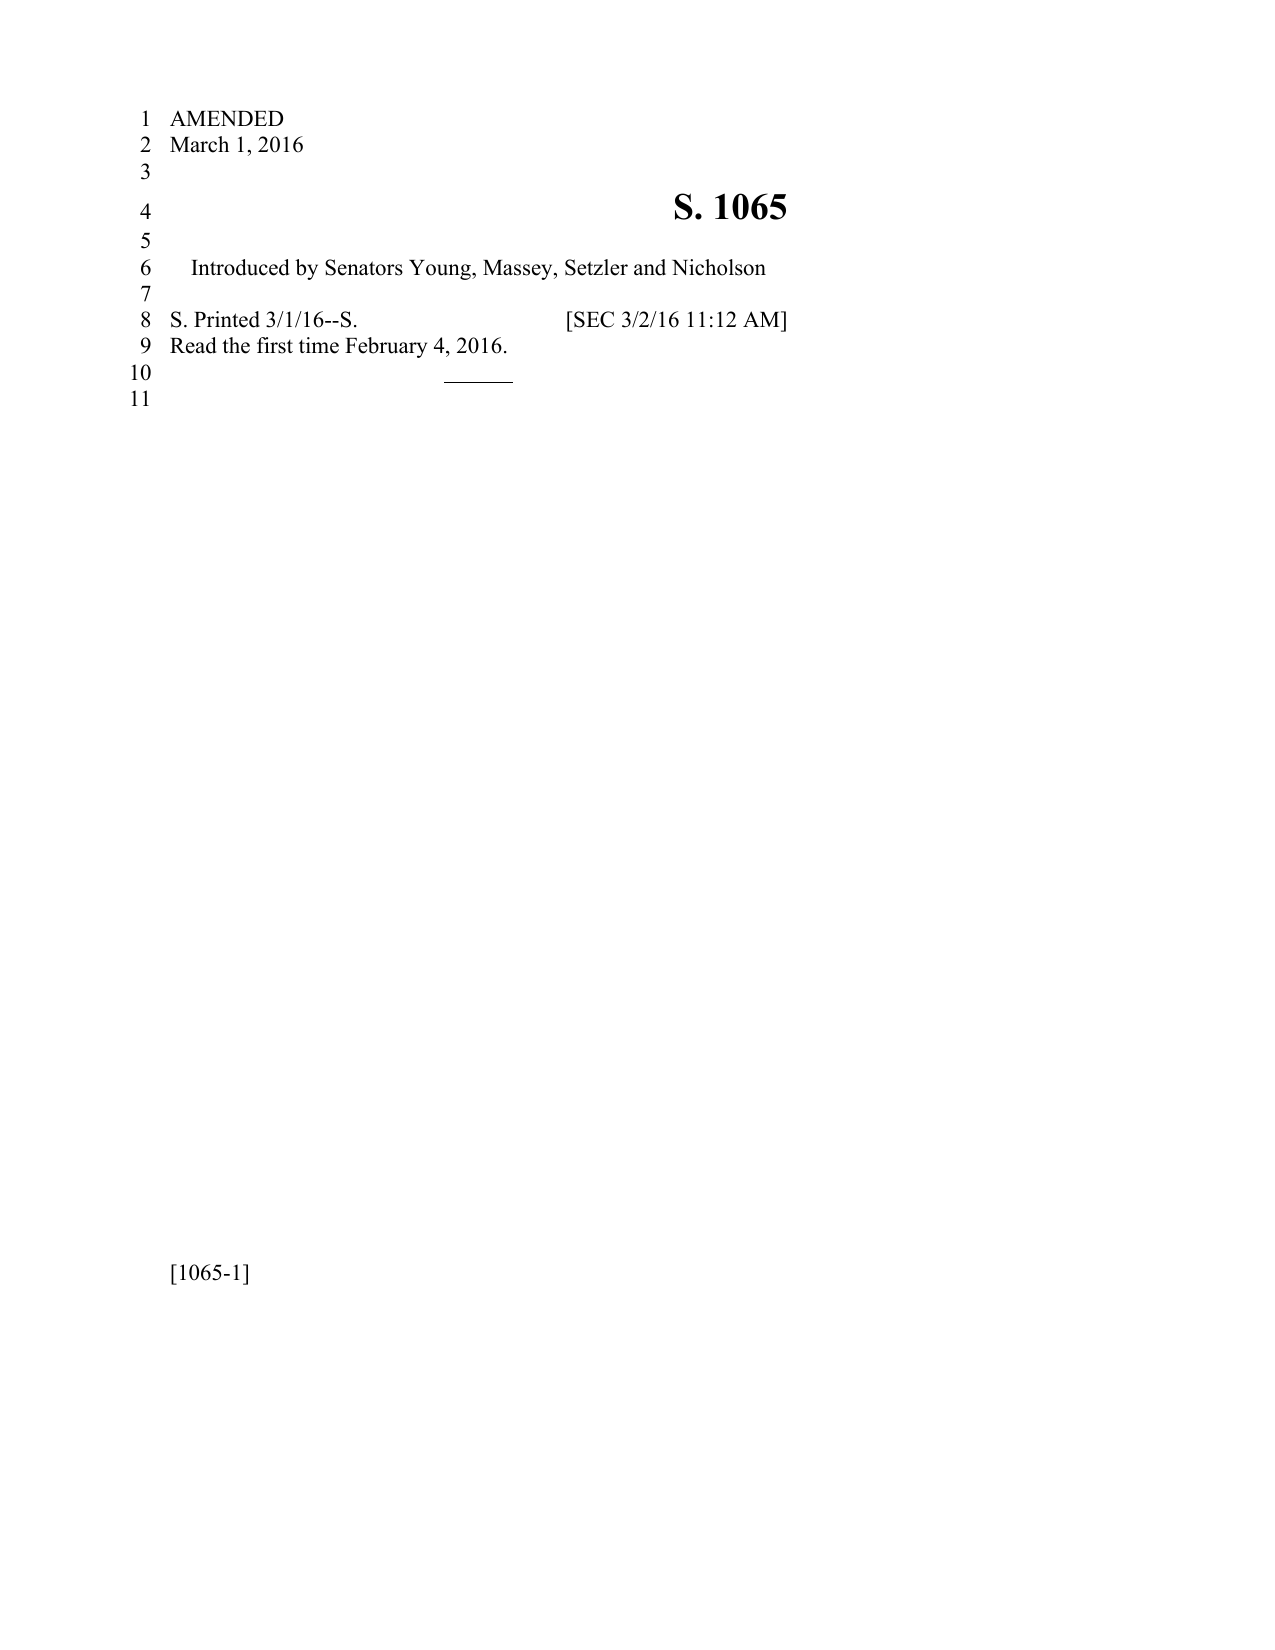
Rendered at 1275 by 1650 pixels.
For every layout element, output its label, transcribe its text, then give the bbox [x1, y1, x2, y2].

text S. 1065 [169, 184, 787, 227]
text March 1, 2016 [169, 131, 787, 158]
text AMENDED [169, 105, 787, 131]
text Introduced by Senators Young, Massey, Setzler and Nicholson [169, 253, 787, 280]
text Read the first time February 4, 2016. [169, 333, 787, 359]
text S. Printed 3/1/16--S. [SEC 3/2/16 11:12 AM] [169, 306, 787, 333]
